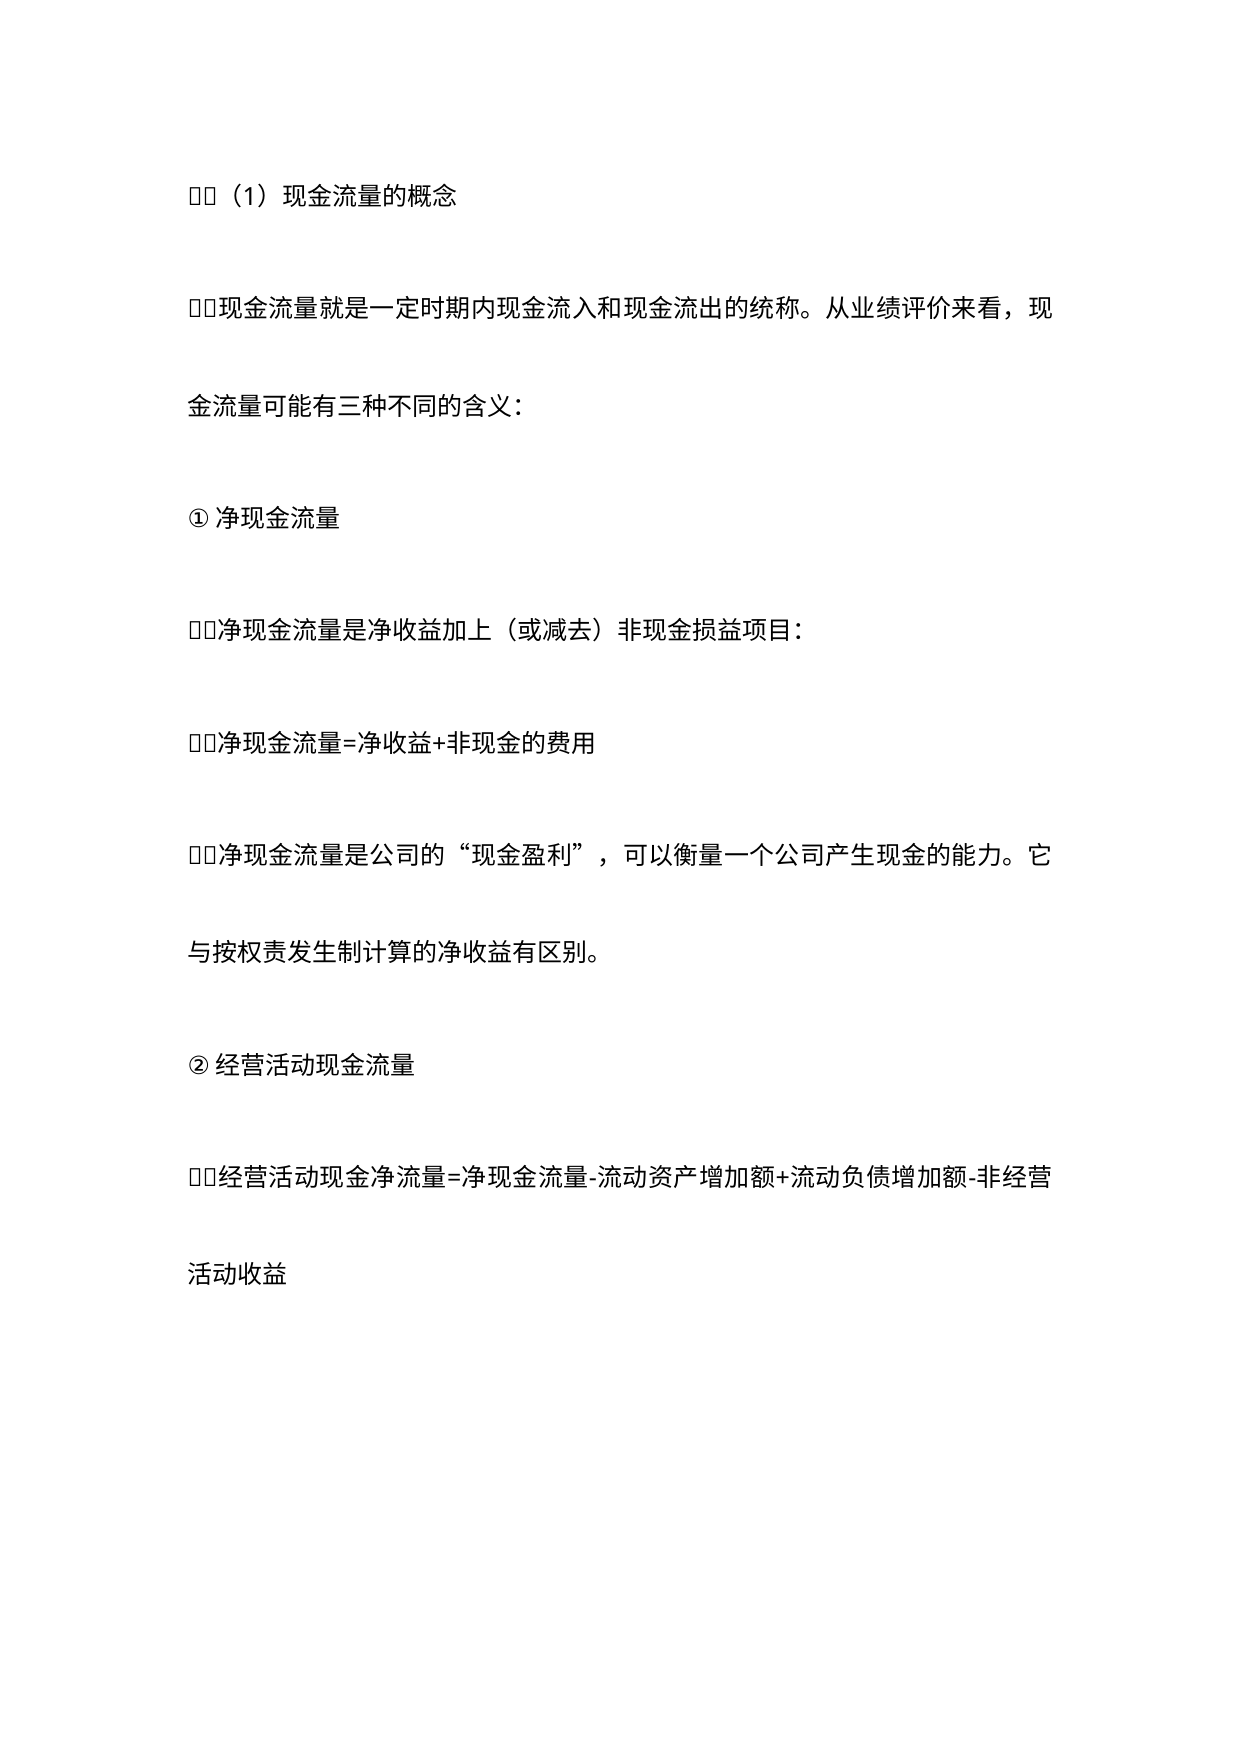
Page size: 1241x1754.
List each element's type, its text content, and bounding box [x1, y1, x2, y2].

text ②经营活动现金流量 [187, 1031, 1053, 1096]
text 净现金流量=净收益+非现金的费用 [187, 709, 1053, 774]
text 现金流量就是一定时期内现金流入和现金流出的统称。从业绩评价来看，现金流量可能有三种不同的含义： [187, 274, 1053, 437]
text （1）现金流量的概念 [187, 162, 1053, 227]
text ①净现金流量 [187, 484, 1053, 549]
text 经营活动现金净流量=净现金流量-流动资产增加额+流动负债增加额-非经营活动收益 [187, 1143, 1053, 1306]
text 净现金流量是公司的“现金盈利”，可以衡量一个公司产生现金的能力。它与按权责发生制计算的净收益有区别。 [187, 821, 1053, 983]
text 净现金流量是净收益加上（或减去）非现金损益项目： [187, 596, 1053, 661]
